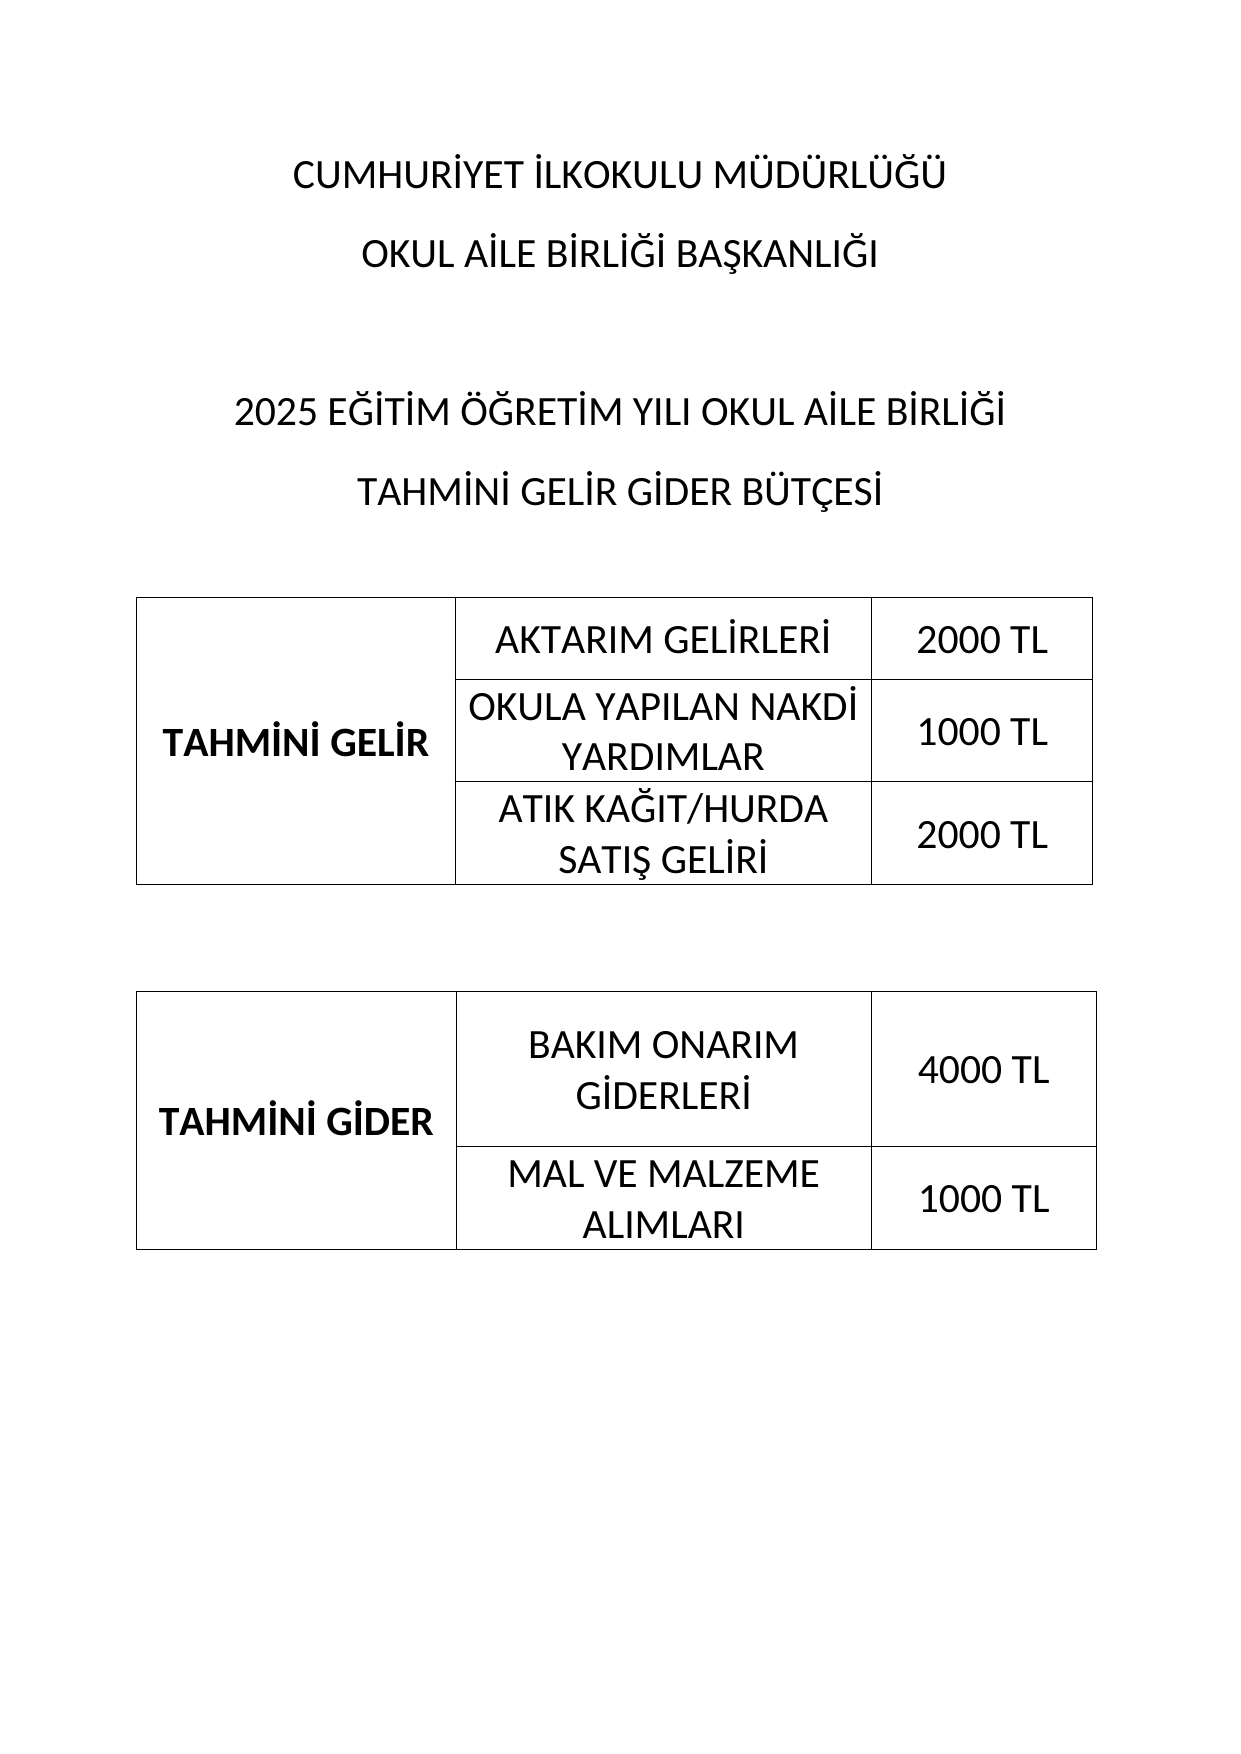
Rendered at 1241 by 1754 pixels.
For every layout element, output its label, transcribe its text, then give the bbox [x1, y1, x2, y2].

table_header TAHMİNİ GELİR [137, 598, 455, 884]
table_cell 2000 TL [872, 782, 1092, 884]
table_cell 1000 TL [872, 680, 1092, 781]
table_header 4000 TL [872, 992, 1096, 1146]
text OKUL AİLE BİRLİĞİ BAŞKANLIĞI [148, 227, 1093, 278]
table_cell ATIK KAĞIT/HURDA SATIŞ GELİRİ [456, 782, 871, 884]
table_header BAKIM ONARIM GİDERLERİ [457, 992, 871, 1146]
table_cell 1000 TL [872, 1147, 1096, 1248]
table_header AKTARIM GELİRLERİ [456, 598, 871, 678]
text CUMHURİYET İLKOKULU MÜDÜRLÜĞÜ [148, 148, 1093, 198]
table_header TAHMİNİ GİDER [137, 992, 456, 1248]
text TAHMİNİ GELİR GİDER BÜTÇESİ [148, 465, 1093, 516]
text 2025 EĞİTİM ÖĞRETİM YILI OKUL AİLE BİRLİĞİ [148, 385, 1093, 436]
table_cell OKULA YAPILAN NAKDİ YARDIMLAR [456, 680, 871, 781]
table_cell MAL VE MALZEME ALIMLARI [457, 1147, 871, 1248]
table_header 2000 TL [872, 598, 1092, 678]
